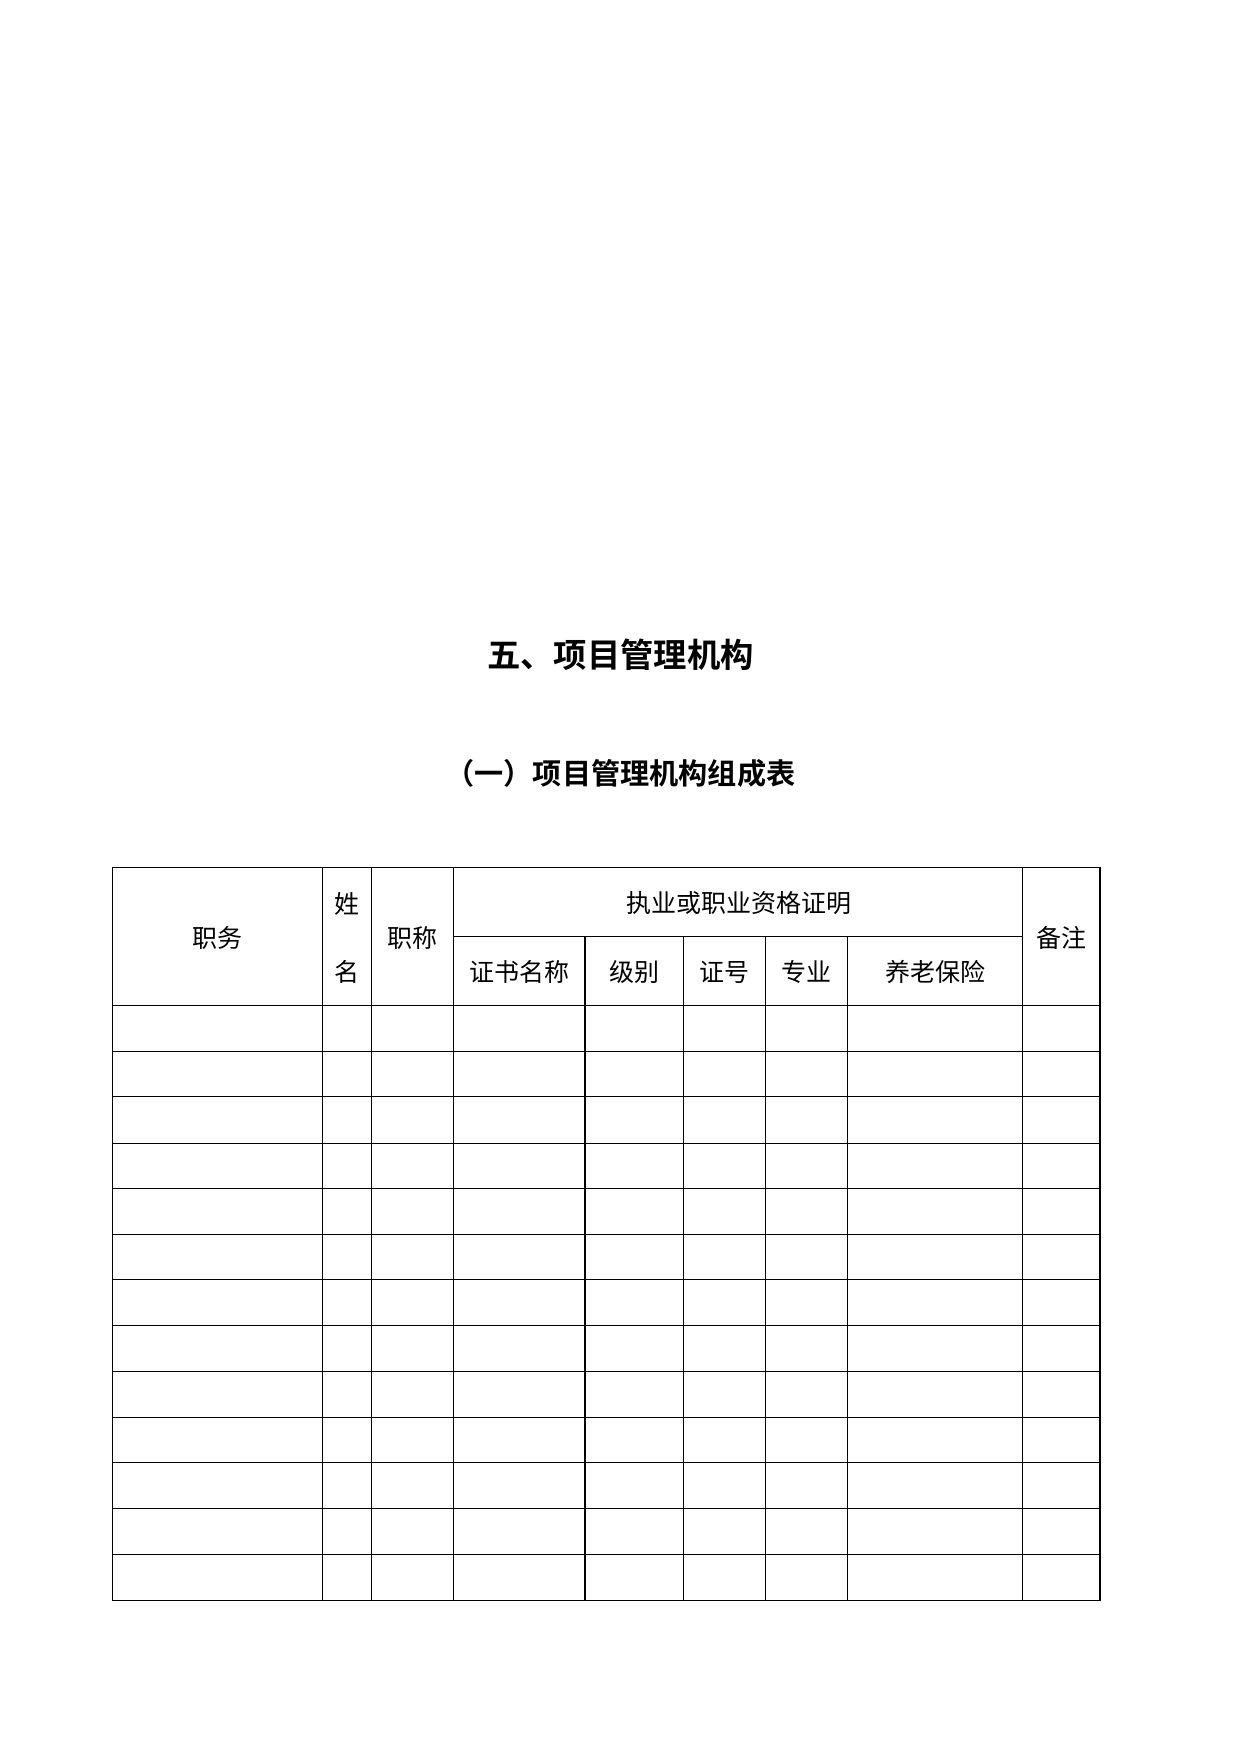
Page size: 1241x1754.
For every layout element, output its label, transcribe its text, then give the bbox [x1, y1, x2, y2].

table_cell [1023, 1280, 1099, 1325]
table_cell [684, 1280, 765, 1325]
table_cell [586, 1280, 683, 1325]
table_cell [766, 1006, 847, 1051]
table_cell [372, 1144, 453, 1188]
table_cell [848, 1555, 1022, 1600]
table_cell [586, 1463, 683, 1508]
table_cell [848, 1418, 1022, 1462]
table_cell [323, 1235, 371, 1279]
table_cell 养老保险 [848, 937, 1022, 1005]
table_cell [586, 1555, 683, 1600]
table_cell [454, 1189, 584, 1234]
table_cell [848, 1509, 1022, 1553]
table_cell [684, 1326, 765, 1371]
table_cell [684, 1372, 765, 1417]
table_cell [372, 1189, 453, 1234]
table_cell [848, 1052, 1022, 1096]
table_cell [586, 1418, 683, 1462]
table_cell [372, 1418, 453, 1462]
table_cell [454, 1372, 584, 1417]
table_cell [113, 1326, 322, 1371]
table_cell [113, 1463, 322, 1508]
table_cell [766, 1235, 847, 1279]
table_cell [372, 1280, 453, 1325]
table_cell [454, 1052, 584, 1096]
table_cell [684, 1097, 765, 1142]
table_cell 级别 [586, 937, 683, 1005]
table_cell [372, 1006, 453, 1051]
table_cell [1023, 1097, 1099, 1142]
table_cell [113, 1372, 322, 1417]
table_cell [848, 1235, 1022, 1279]
table_cell [323, 1144, 371, 1188]
table_cell [766, 1189, 847, 1234]
table_cell [113, 1052, 322, 1096]
table_cell [113, 1280, 322, 1325]
table_cell [1023, 1418, 1099, 1462]
table_cell [372, 1463, 453, 1508]
table_cell [372, 1326, 453, 1371]
table_cell [848, 1280, 1022, 1325]
table_cell [113, 1097, 322, 1142]
table_cell [848, 1006, 1022, 1051]
table_cell [1023, 1463, 1099, 1508]
table_cell [848, 1189, 1022, 1234]
table_cell [1023, 1372, 1099, 1417]
table_cell [323, 1006, 371, 1051]
table_cell [766, 1463, 847, 1508]
table_header 备注 [1023, 868, 1099, 1005]
table_header 姓名 [323, 868, 371, 1005]
table_cell [586, 1509, 683, 1553]
table_cell [1023, 1144, 1099, 1188]
table_header 执业或职业资格证明 [454, 868, 1022, 936]
table_cell [113, 1144, 322, 1188]
table_cell [848, 1326, 1022, 1371]
table_cell [113, 1555, 322, 1600]
table_cell [454, 1097, 584, 1142]
table_cell [684, 1555, 765, 1600]
table_cell [586, 1097, 683, 1142]
table_cell [586, 1372, 683, 1417]
table_cell [684, 1418, 765, 1462]
table_cell [323, 1189, 371, 1234]
table_cell [372, 1097, 453, 1142]
table_cell [323, 1418, 371, 1462]
table_cell [1023, 1555, 1099, 1600]
table_cell [848, 1097, 1022, 1142]
table_cell [766, 1280, 847, 1325]
table_cell [113, 1006, 322, 1051]
table_cell [113, 1509, 322, 1553]
table_cell [586, 1144, 683, 1188]
table_cell [1023, 1052, 1099, 1096]
table_cell [1023, 1006, 1099, 1051]
table_cell [1023, 1326, 1099, 1371]
table_cell 专业 [766, 937, 847, 1005]
table_cell [372, 1372, 453, 1417]
table_cell [684, 1006, 765, 1051]
table_cell [848, 1372, 1022, 1417]
table_cell [1023, 1235, 1099, 1279]
table_cell [684, 1144, 765, 1188]
table_cell [766, 1326, 847, 1371]
table_header 职称 [372, 868, 453, 1005]
table_cell [113, 1189, 322, 1234]
table_cell [684, 1052, 765, 1096]
table_cell [684, 1509, 765, 1553]
table_cell [766, 1144, 847, 1188]
text （一）项目管理机构组成表 [124, 738, 1116, 806]
table_cell [454, 1006, 584, 1051]
table_cell [372, 1555, 453, 1600]
table_cell [323, 1509, 371, 1553]
table_cell [454, 1418, 584, 1462]
table_cell [372, 1235, 453, 1279]
table_cell [1023, 1509, 1099, 1553]
table_cell [323, 1052, 371, 1096]
table_cell [766, 1372, 847, 1417]
table_cell [586, 1189, 683, 1234]
table_cell [1023, 1189, 1099, 1234]
table_cell [323, 1372, 371, 1417]
table_cell [454, 1509, 584, 1553]
table_cell [113, 1418, 322, 1462]
table_cell [323, 1280, 371, 1325]
table_cell [323, 1463, 371, 1508]
table_cell [454, 1280, 584, 1325]
table_cell [454, 1326, 584, 1371]
table_cell [684, 1235, 765, 1279]
table_cell [113, 1235, 322, 1279]
table_cell [766, 1555, 847, 1600]
table_header 职务 [113, 868, 322, 1005]
table_cell 证书名称 [454, 937, 584, 1005]
table_cell [323, 1555, 371, 1600]
table_cell [848, 1144, 1022, 1188]
subtitle 五、项目管理机构 [124, 619, 1116, 687]
table_cell [766, 1509, 847, 1553]
table_cell [323, 1326, 371, 1371]
table_cell [586, 1326, 683, 1371]
table_cell [454, 1144, 584, 1188]
table_cell [586, 1006, 683, 1051]
table_cell [586, 1235, 683, 1279]
table_cell [586, 1052, 683, 1096]
table_cell [766, 1418, 847, 1462]
table_cell [684, 1463, 765, 1508]
table_cell [766, 1097, 847, 1142]
table_cell [684, 1189, 765, 1234]
table_cell [766, 1052, 847, 1096]
table_cell [454, 1555, 584, 1600]
table_cell [323, 1097, 371, 1142]
table_cell 证号 [684, 937, 765, 1005]
table_cell [454, 1463, 584, 1508]
table_cell [372, 1509, 453, 1553]
table_cell [848, 1463, 1022, 1508]
table_cell [372, 1052, 453, 1096]
table_cell [454, 1235, 584, 1279]
